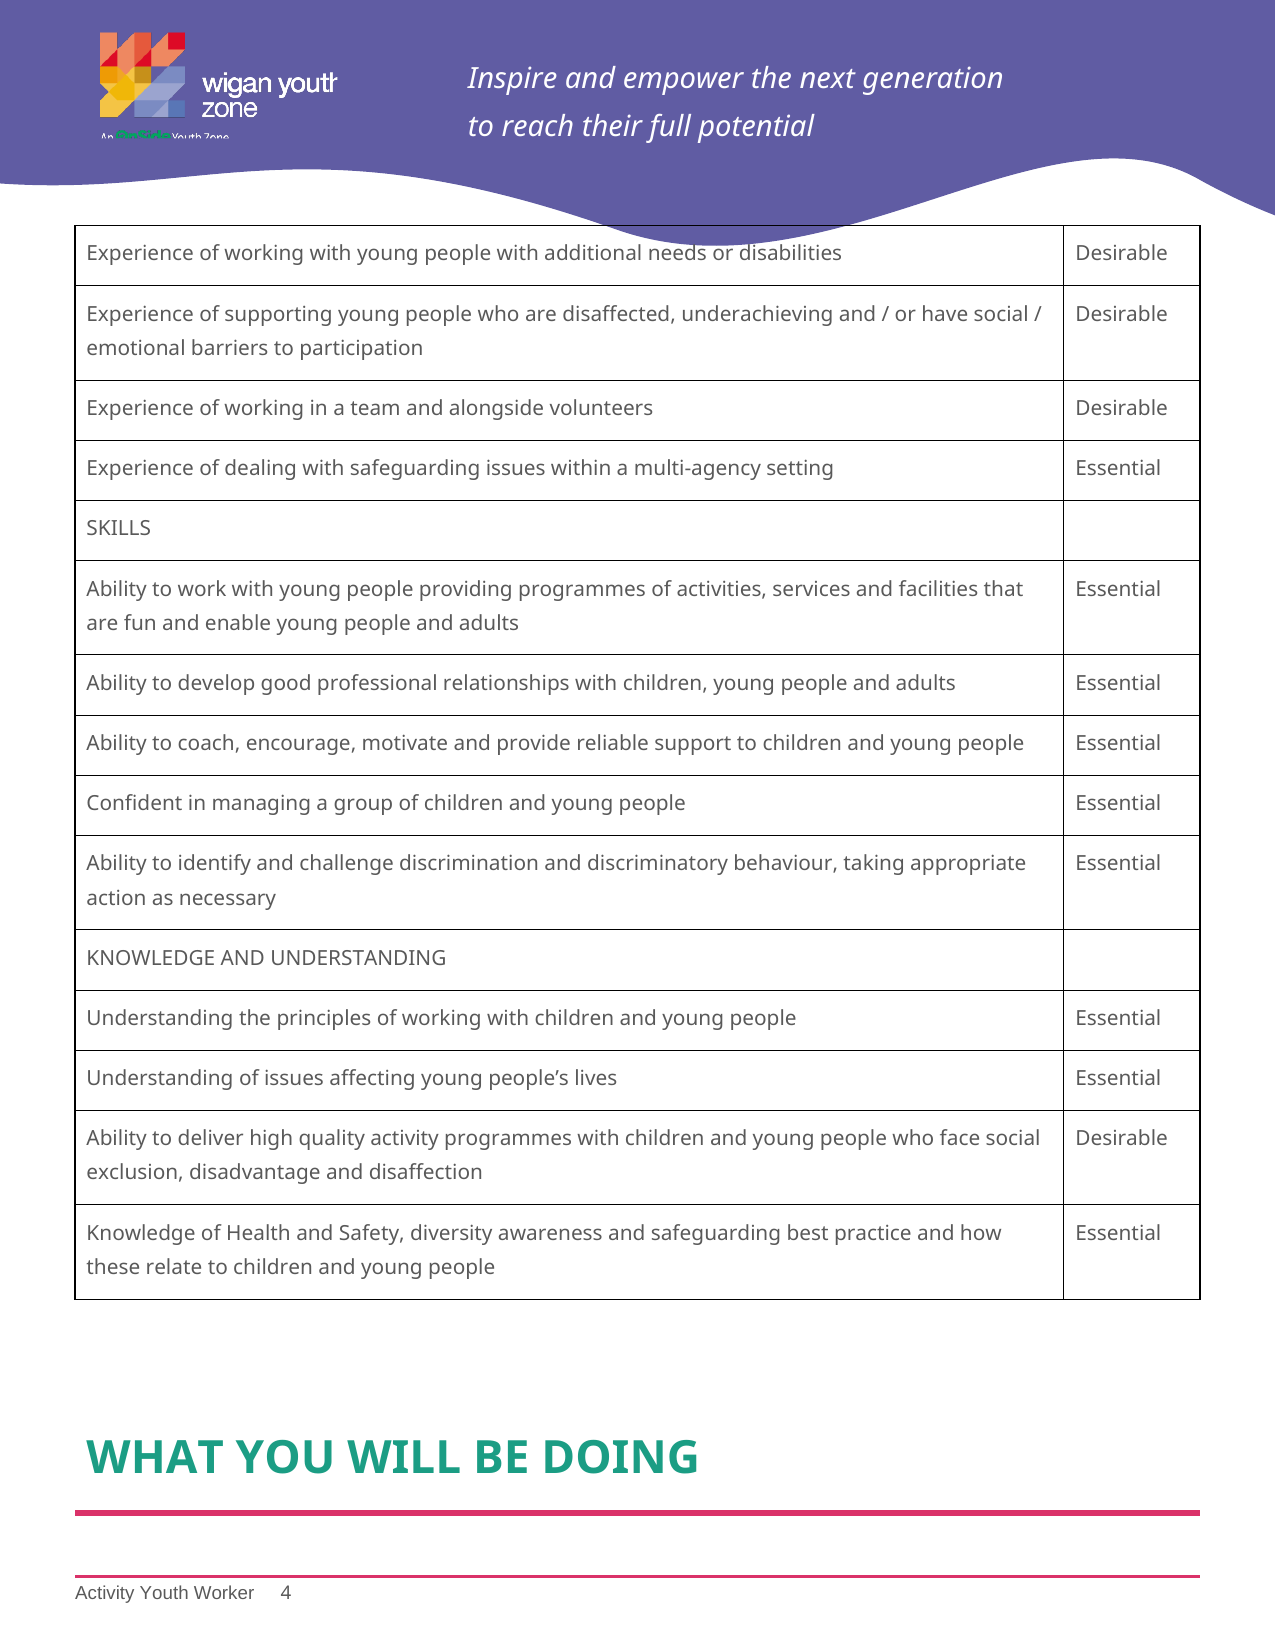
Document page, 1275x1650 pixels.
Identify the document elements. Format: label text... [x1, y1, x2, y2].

table_cell Experience of working in a team and alongside volunteers [76, 381, 1063, 440]
table_cell Experience of dealing with safeguarding issues within a multi-agency setting [76, 441, 1063, 500]
table_cell Essential [1064, 991, 1199, 1050]
table_cell Understanding the principles of working with children and young people [76, 991, 1063, 1050]
table_cell Desirable [1064, 226, 1199, 285]
table_cell Essential [1064, 441, 1199, 500]
table_cell Essential [1064, 1205, 1199, 1298]
table_cell [1064, 930, 1199, 989]
table_cell Essential [1064, 776, 1199, 835]
table_cell Experience of supporting young people who are disaffected, underachieving and / or have social / emotional barriers to participation [76, 286, 1063, 379]
table_cell Confident in managing a group of children and young people [76, 776, 1063, 835]
table_cell Desirable [1064, 286, 1199, 379]
table_cell KNOWLEDGE AND UNDERSTANDING [76, 930, 1063, 989]
table_cell Ability to work with young people providing programmes of activities, services and facilities that are fun and enable young people and adults [76, 561, 1063, 654]
table_cell Understanding of issues affecting young people’s lives [76, 1051, 1063, 1110]
table_cell SKILLS [76, 501, 1063, 560]
table_cell Desirable [1064, 1111, 1199, 1204]
table_cell WHat you will be doing [75, 1300, 1200, 1510]
table_cell Essential [1064, 655, 1199, 714]
table_cell Desirable [1064, 381, 1199, 440]
table_cell Ability to deliver high quality activity programmes with children and young people who face social exclusion, disadvantage and disaffection [76, 1111, 1063, 1204]
table_cell Essential [1064, 836, 1199, 929]
table_cell Essential [1064, 561, 1199, 654]
table_cell Essential [1064, 1051, 1199, 1110]
table_cell Ability to coach, encourage, motivate and provide reliable support to children and young people [76, 716, 1063, 775]
picture [100, 32, 338, 139]
table_cell Knowledge of Health and Safety, diversity awareness and safeguarding best practice and how these relate to children and young people [76, 1205, 1063, 1298]
table_cell [1064, 501, 1199, 560]
table_cell Essential [1064, 716, 1199, 775]
table_cell Ability to identify and challenge discrimination and discriminatory behaviour, taking appropriate action as necessary [76, 836, 1063, 929]
table_cell Ability to develop good professional relationships with children, young people and adults [76, 655, 1063, 714]
table_cell Experience of working with young people with additional needs or disabilities [76, 226, 1063, 285]
